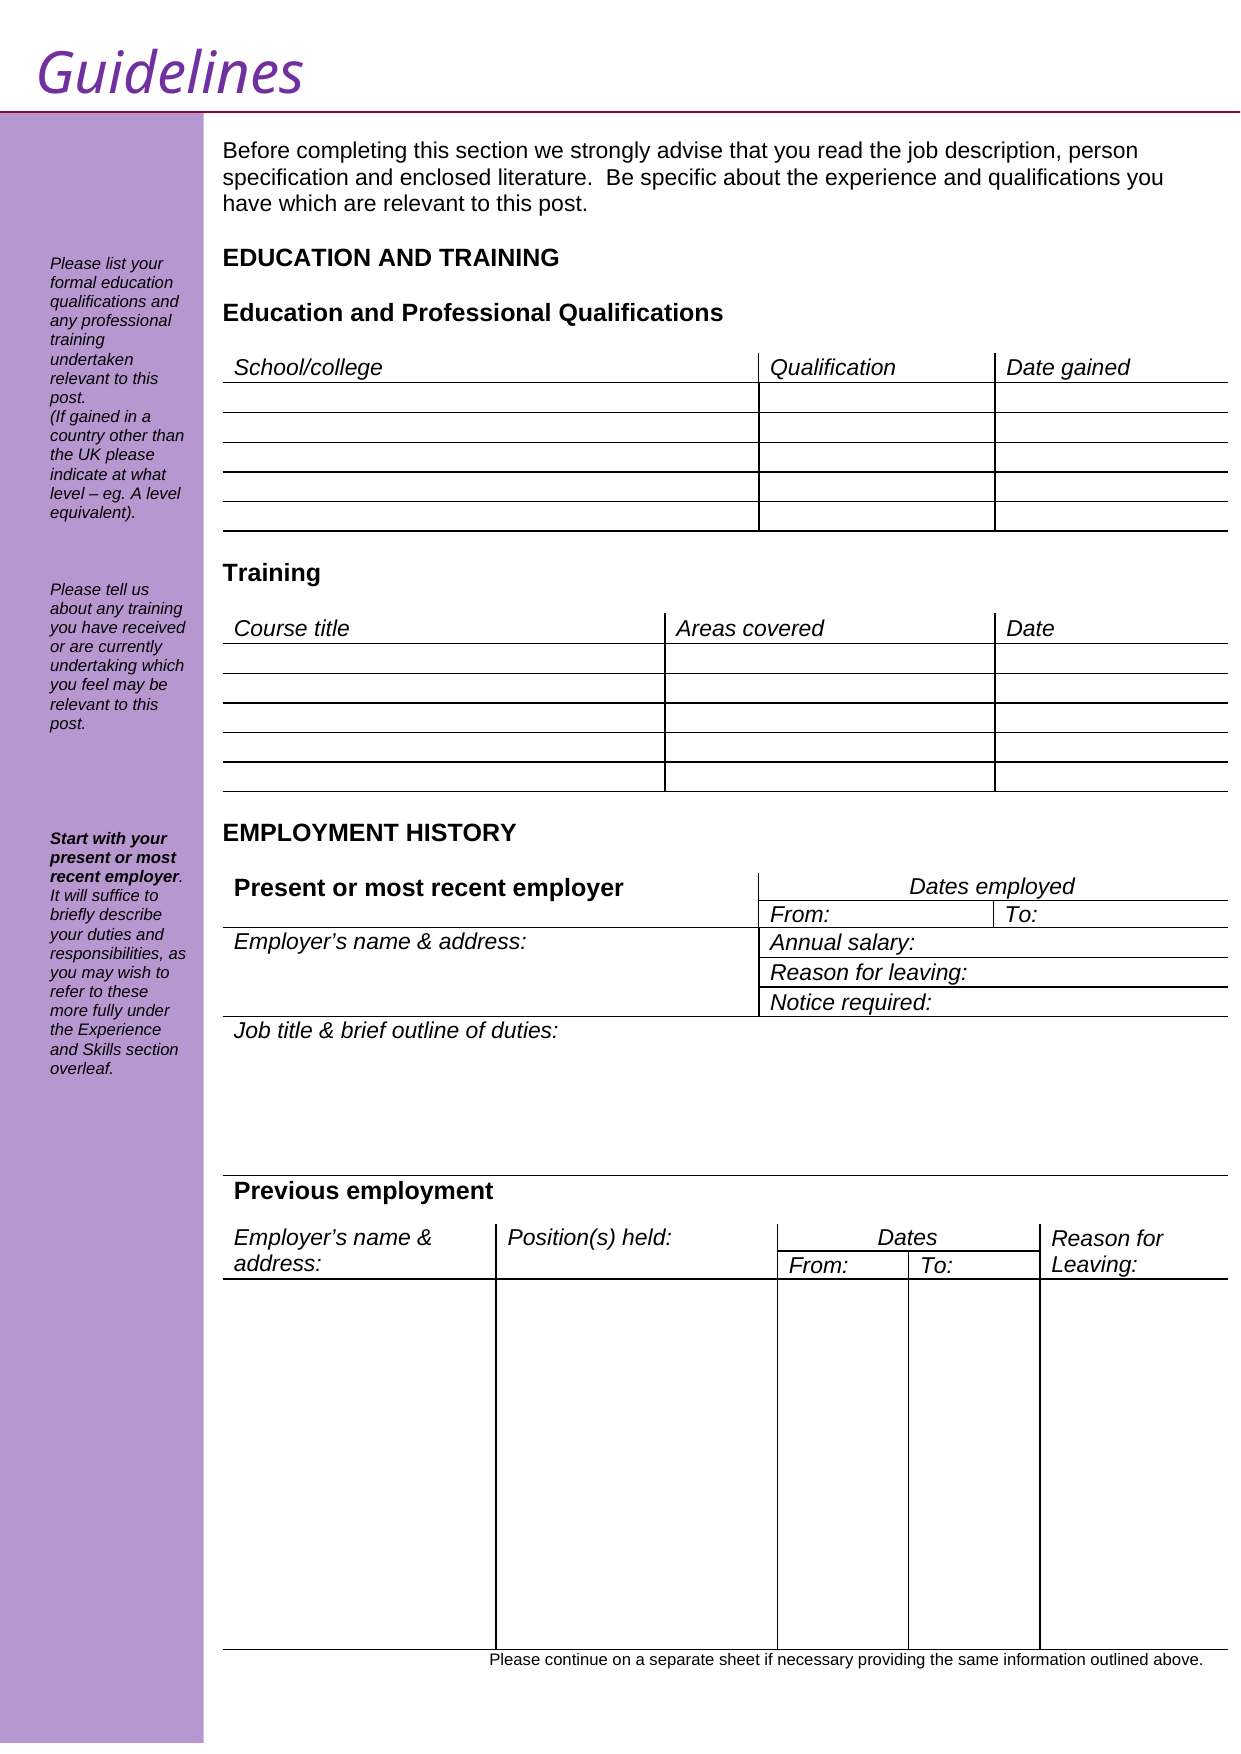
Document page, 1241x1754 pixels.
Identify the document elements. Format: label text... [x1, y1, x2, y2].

table_header Date [996, 613, 1227, 643]
table_cell [223, 733, 664, 761]
text Education and Professional Qualifications [222, 298, 1203, 326]
table_cell [996, 704, 1227, 732]
table_cell To: [994, 901, 1227, 927]
table_cell [760, 502, 994, 530]
text Training [222, 558, 1203, 587]
table_header Present or most recent employer [223, 873, 758, 927]
text EMPLOYMENT HISTORY [222, 818, 1203, 847]
table_cell [223, 644, 664, 672]
table_cell [996, 644, 1227, 672]
table_cell [223, 704, 664, 732]
table_cell [223, 443, 758, 471]
table_cell Annual salary: [760, 928, 1227, 957]
table_cell [996, 443, 1227, 471]
table_cell [996, 413, 1227, 441]
subtitle Before completing this section we strongly advise that you read the job description, person specification and enclosed literature. Be specific about the experience and qualifications you have which are relevant to this post. [222, 137, 1203, 216]
table_cell [996, 733, 1227, 761]
table_cell To: [909, 1252, 1039, 1278]
table_cell [778, 1280, 908, 1649]
table_cell Previous employment [223, 1176, 1227, 1224]
table_cell From: [778, 1252, 908, 1278]
table_cell [223, 383, 758, 412]
table_cell Employer’s name & address: [223, 1224, 495, 1278]
table_cell [1041, 1280, 1227, 1649]
table_header Qualification [759, 353, 994, 382]
table_cell [497, 1280, 777, 1649]
table_cell [223, 473, 758, 501]
table_cell [996, 383, 1227, 412]
table_cell Position(s) held: [497, 1224, 777, 1278]
table_cell [666, 644, 994, 672]
table_cell Reason for leaving: [760, 958, 1227, 986]
table_cell Employer’s name & address: [223, 928, 758, 1016]
table_cell [760, 443, 994, 471]
table_cell [223, 763, 664, 791]
table_cell [760, 473, 994, 501]
table_header Course title [223, 613, 664, 643]
table_cell [223, 674, 664, 702]
table_cell Job title & brief outline of duties: [223, 1017, 1227, 1175]
table_header Areas covered [666, 613, 994, 643]
table_cell [223, 413, 758, 441]
table_cell [996, 763, 1227, 791]
table_cell [996, 473, 1227, 501]
table_cell [996, 674, 1227, 702]
text Please continue on a separate sheet if necessary providing the same information outlined above. [222, 1650, 1203, 1669]
table_cell [223, 502, 758, 530]
table_cell [909, 1280, 1039, 1649]
table_cell [223, 1280, 495, 1649]
table_cell Dates [778, 1224, 1039, 1250]
table_cell From: [759, 901, 993, 927]
text EDUCATION AND TRAINING [222, 242, 1203, 271]
table_header School/college [223, 353, 758, 382]
table_cell [666, 674, 994, 702]
table_cell [666, 704, 994, 732]
table_cell Notice required: [760, 988, 1227, 1016]
table_cell [666, 763, 994, 791]
table_cell [760, 413, 994, 441]
table_cell [666, 733, 994, 761]
table_cell [760, 383, 994, 412]
table_header Dates employed [759, 873, 1227, 899]
table_cell [996, 502, 1227, 530]
table_cell Reason for Leaving: [1041, 1224, 1227, 1278]
table_header Date gained [996, 353, 1227, 382]
